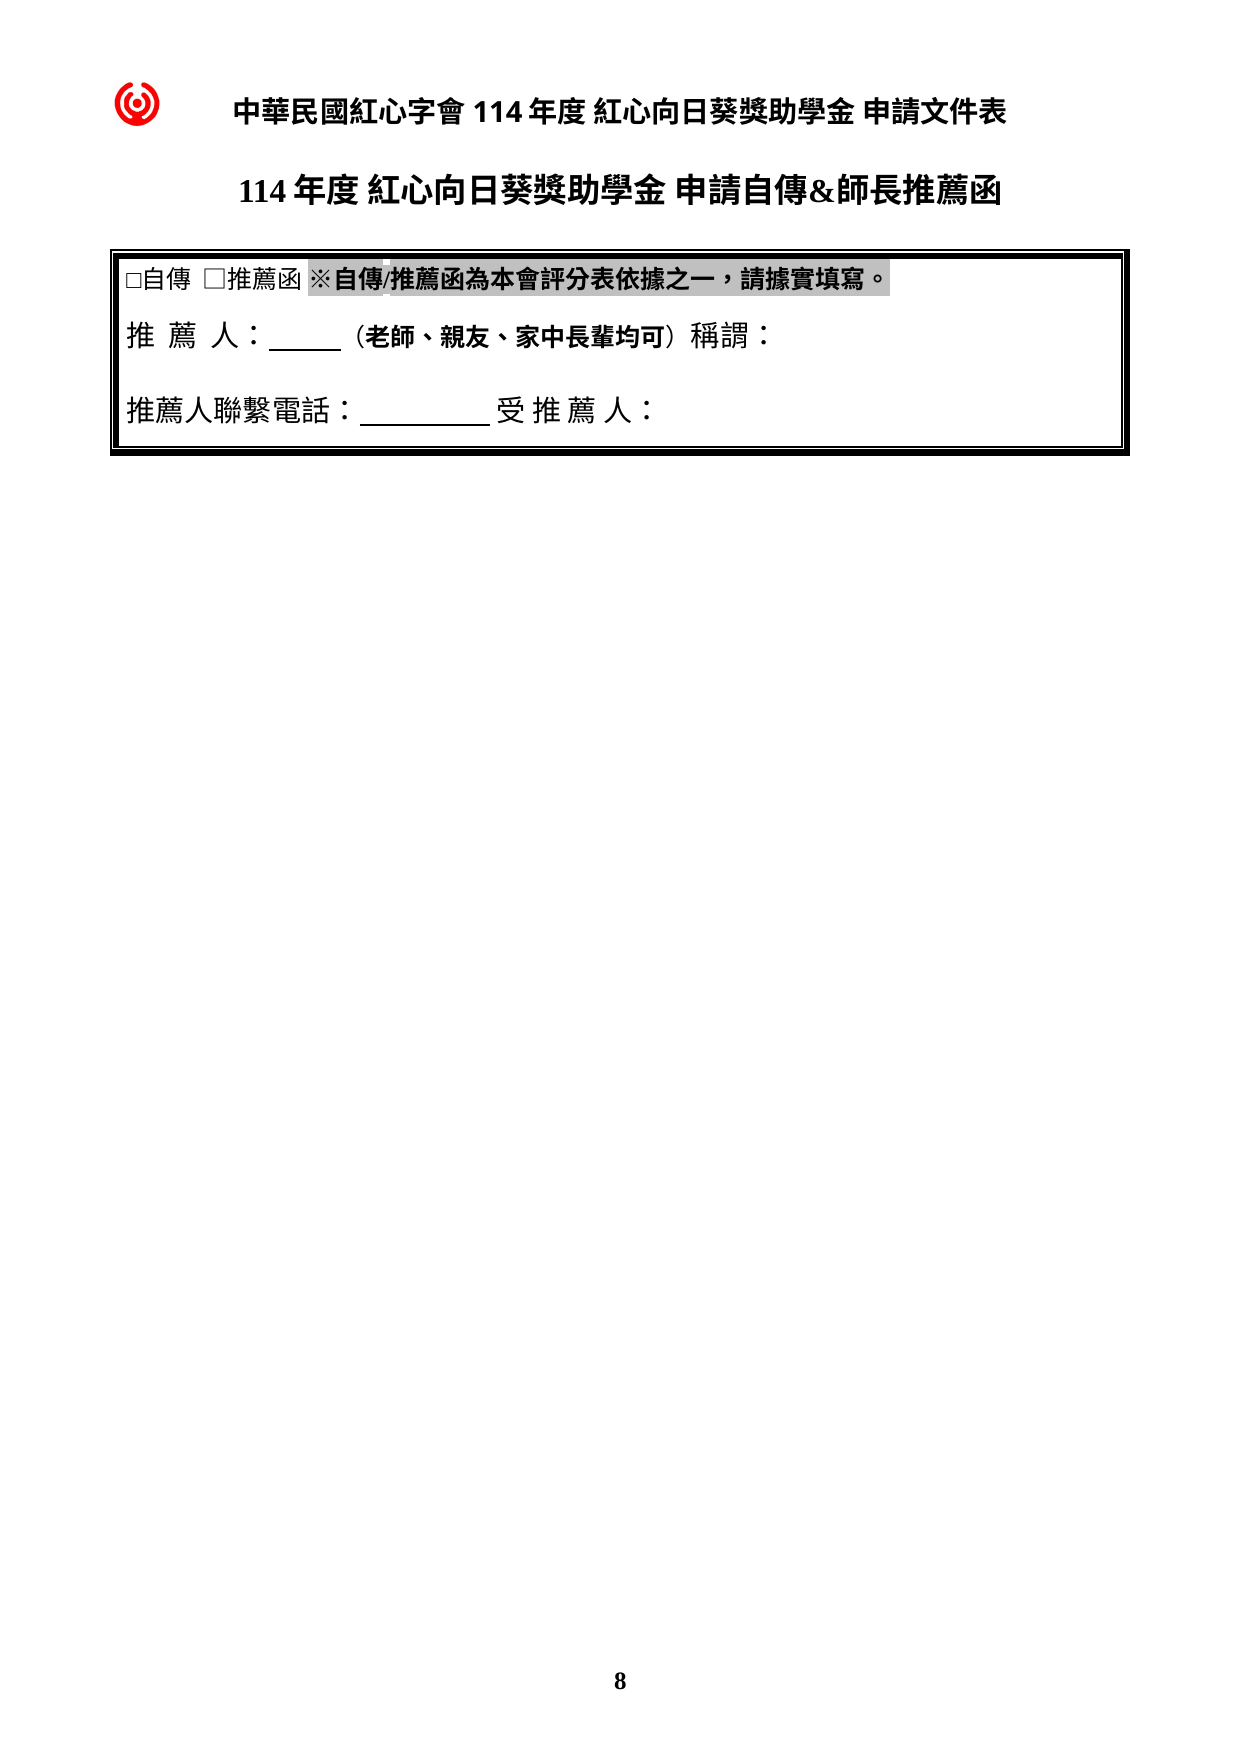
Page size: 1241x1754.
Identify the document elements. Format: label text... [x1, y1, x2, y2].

picture [113, 80, 161, 128]
table_header □自傳 □推薦函 ※自傳/推薦函為本會評分表依據之一，請據實填寫。 推 薦 人： （老師、親友、家中長輩均可）稱謂： 推薦人聯繫電話： 受 推 薦 人： [119, 259, 1121, 446]
text 114年度 紅心向日葵獎助學金 申請自傳&師長推薦函 [75, 150, 1165, 225]
